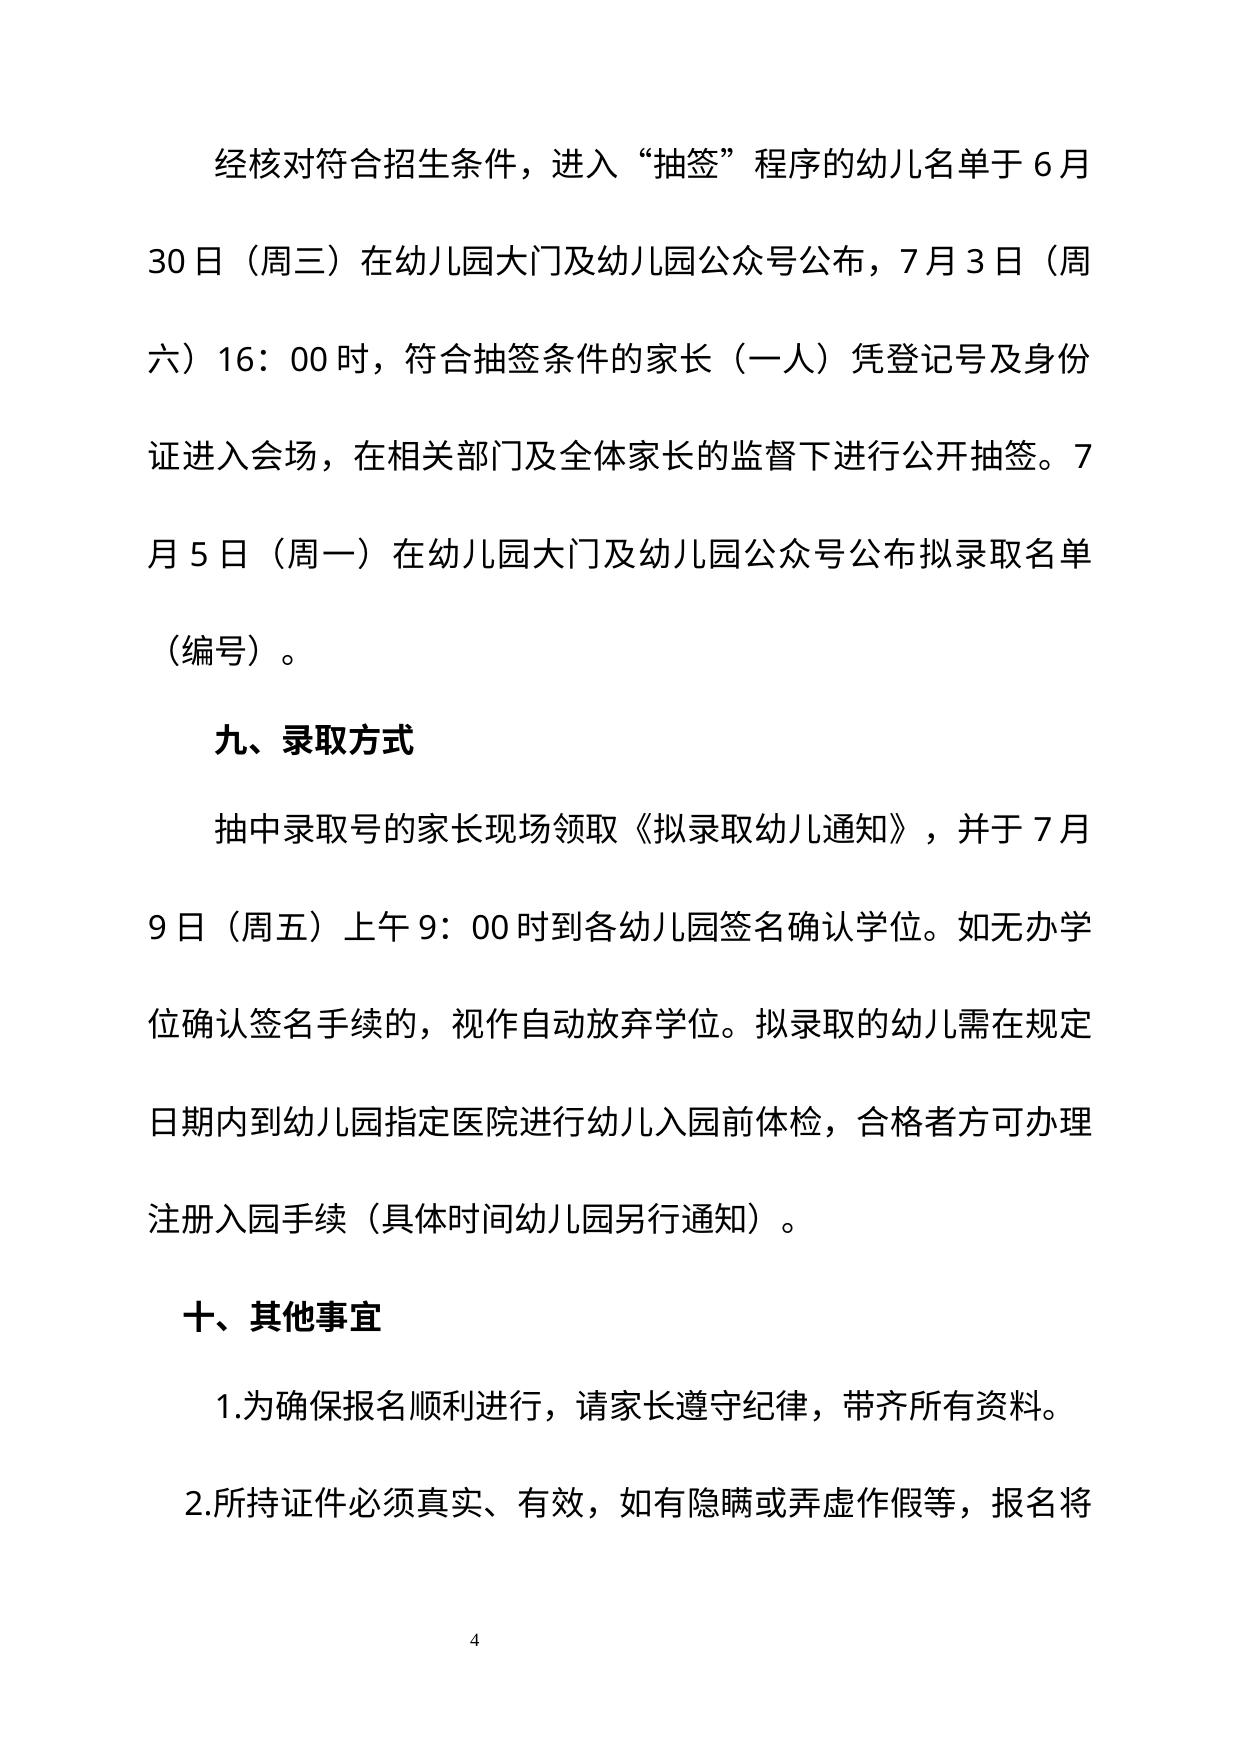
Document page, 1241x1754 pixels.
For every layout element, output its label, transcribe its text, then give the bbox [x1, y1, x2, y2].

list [148, 1371, 1093, 1534]
text 经核对符合招生条件，进入“抽签”程序的幼儿名单于6月30日（周三）在幼儿园大门及幼儿园公众号公布，7月3日（周六）16：00时，符合抽签条件的家长（一人）凭登记号及身份证进入会场，在相关部门及全体家长的监督下进行公开抽签。7月5日（周一）在幼儿园大门及幼儿园公众号公布拟录取名单（编号）。 [148, 129, 1093, 682]
text 九、录取方式 [148, 706, 1093, 771]
text 抽中录取号的家长现场领取《拟录取幼儿通知》，并于7月9日（周五）上午9：00时到各幼儿园签名确认学位。如无办学位确认签名手续的，视作自动放弃学位。拟录取的幼儿需在规定日期内到幼儿园指定医院进行幼儿入园前体检，合格者方可办理注册入园手续（具体时间幼儿园另行通知）。 十、其他事宜 [148, 795, 1093, 1347]
